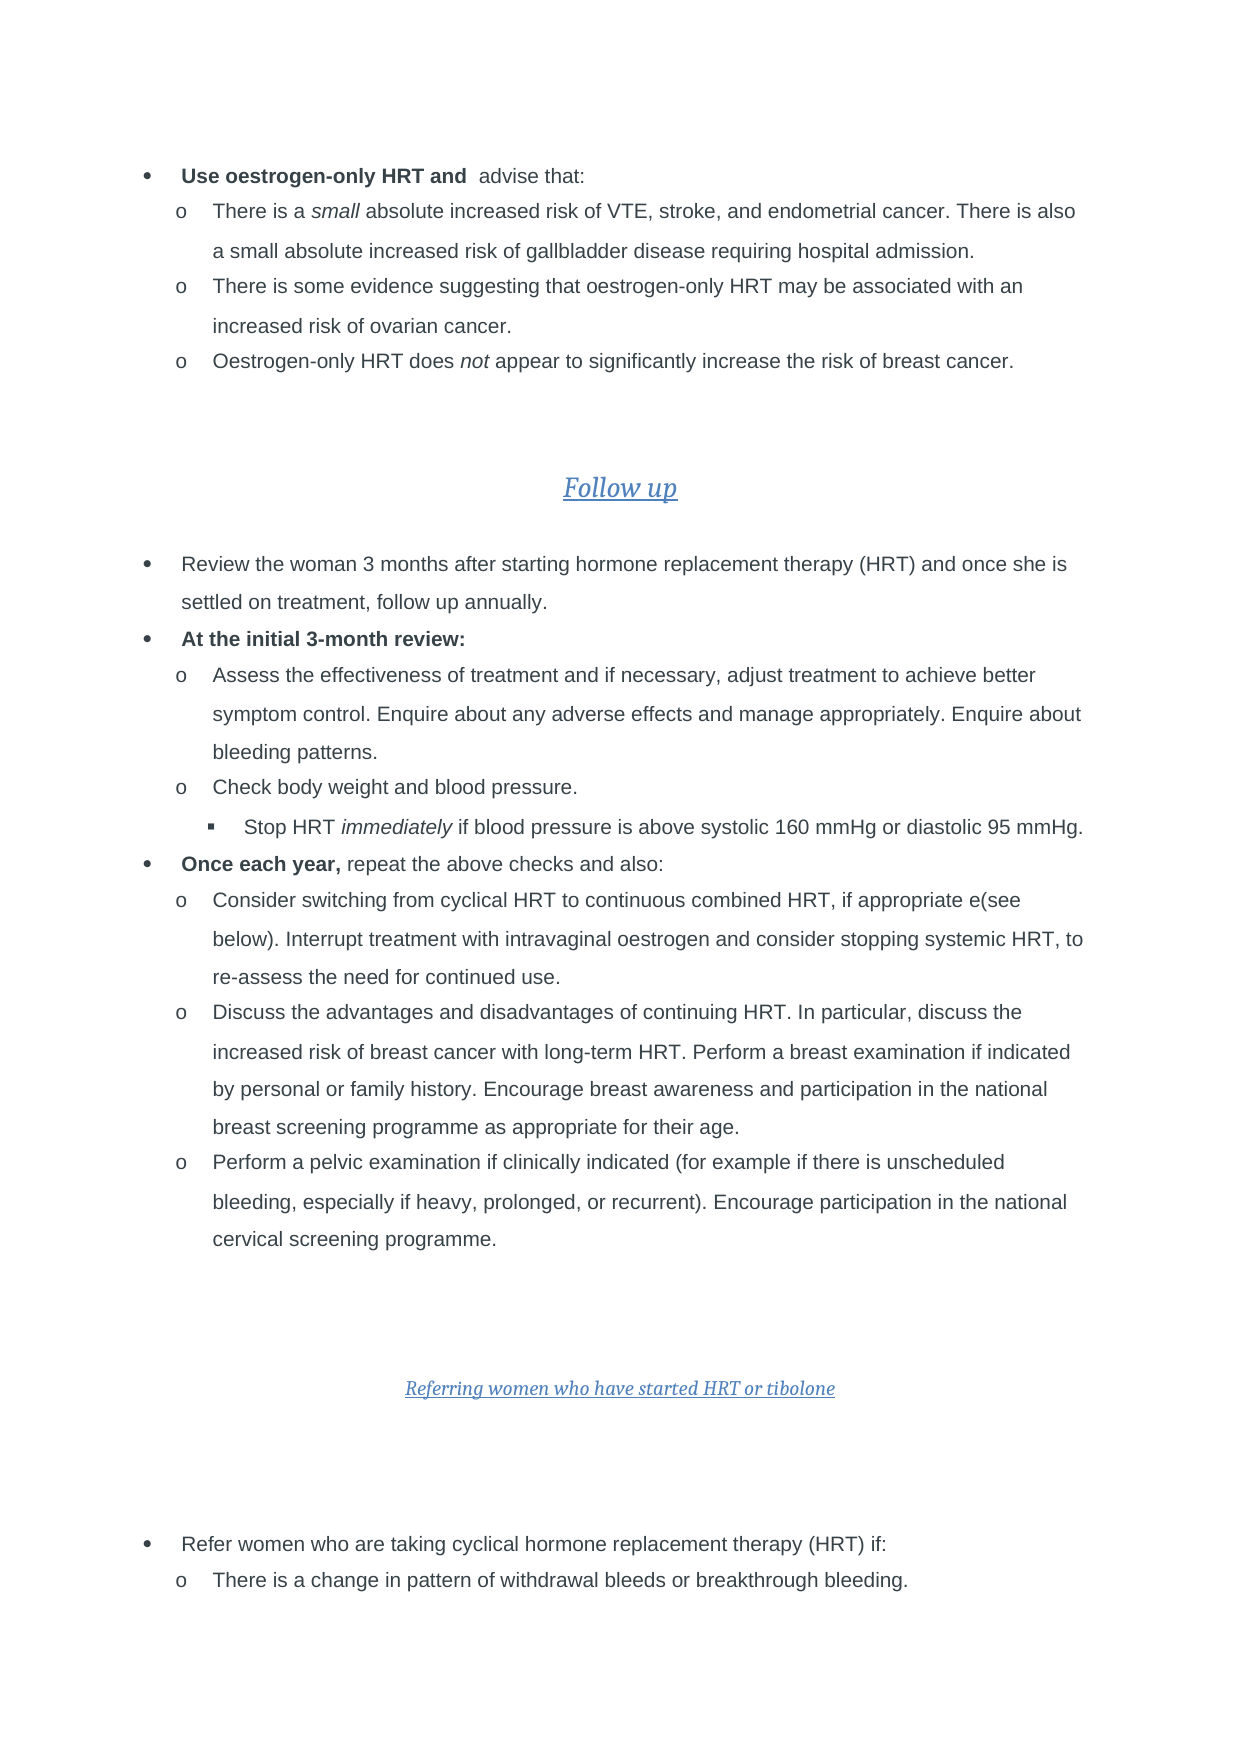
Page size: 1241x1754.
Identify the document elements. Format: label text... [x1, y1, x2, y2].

list Review the woman 3 months after starting hormone replacement therapy (HRT) and once she is settled on treatment, follow up annually. [144, 538, 1090, 613]
list Consider switching from cyclical HRT to continuous combined HRT, if appropriate e(see below). Interrupt treatment with intravaginal oestrogen and consider stopping systemic HRT, to re-assess the need for continued use. [175, 876, 1090, 988]
list Oestrogen-only HRT does not appear to significantly increase the risk of breast cancer. [175, 337, 1090, 375]
list Stop HRT immediately if blood pressure is above systolic 160 mmHg or diastolic 95 mmHg. [206, 801, 1090, 838]
subtitle Referring women who have started HRT or tibolone [150, 1377, 1090, 1401]
subtitle Follow up [150, 471, 1090, 504]
list Assess the effectiveness of treatment and if necessary, adjust treatment to achieve better symptom control. Enquire about any adverse effects and manage appropriately. Enquire about bleeding patterns. [175, 651, 1090, 763]
list Check body weight and blood pressure. [175, 763, 1090, 801]
list Use oestrogen-only HRT and advise that: [144, 150, 1090, 187]
list There is some evidence suggesting that oestrogen-only HRT may be associated with an increased risk of ovarian cancer. [175, 262, 1090, 337]
list Refer women who are taking cyclical hormone replacement therapy (HRT) if: [144, 1519, 1090, 1556]
list There is a change in pattern of withdrawal bleeds or breakthrough bleeding. [175, 1556, 1090, 1594]
list Once each year, repeat the above checks and also: [144, 838, 1090, 876]
list At the initial 3-month review: [144, 613, 1090, 651]
list Perform a pelvic examination if clinically indicated (for example if there is unscheduled bleeding, especially if heavy, prolonged, or recurrent). Encourage participation in the national cervical screening programme. [175, 1138, 1090, 1251]
list Discuss the advantages and disadvantages of continuing HRT. In particular, discuss the increased risk of breast cancer with long-term HRT. Perform a breast examination if indicated by personal or family history. Encourage breast awareness and participation in the national breast screening programme as appropriate for their age. [175, 988, 1090, 1138]
list There is a small absolute increased risk of VTE, stroke, and endometrial cancer. There is also a small absolute increased risk of gallbladder disease requiring hospital admission. [175, 187, 1090, 262]
